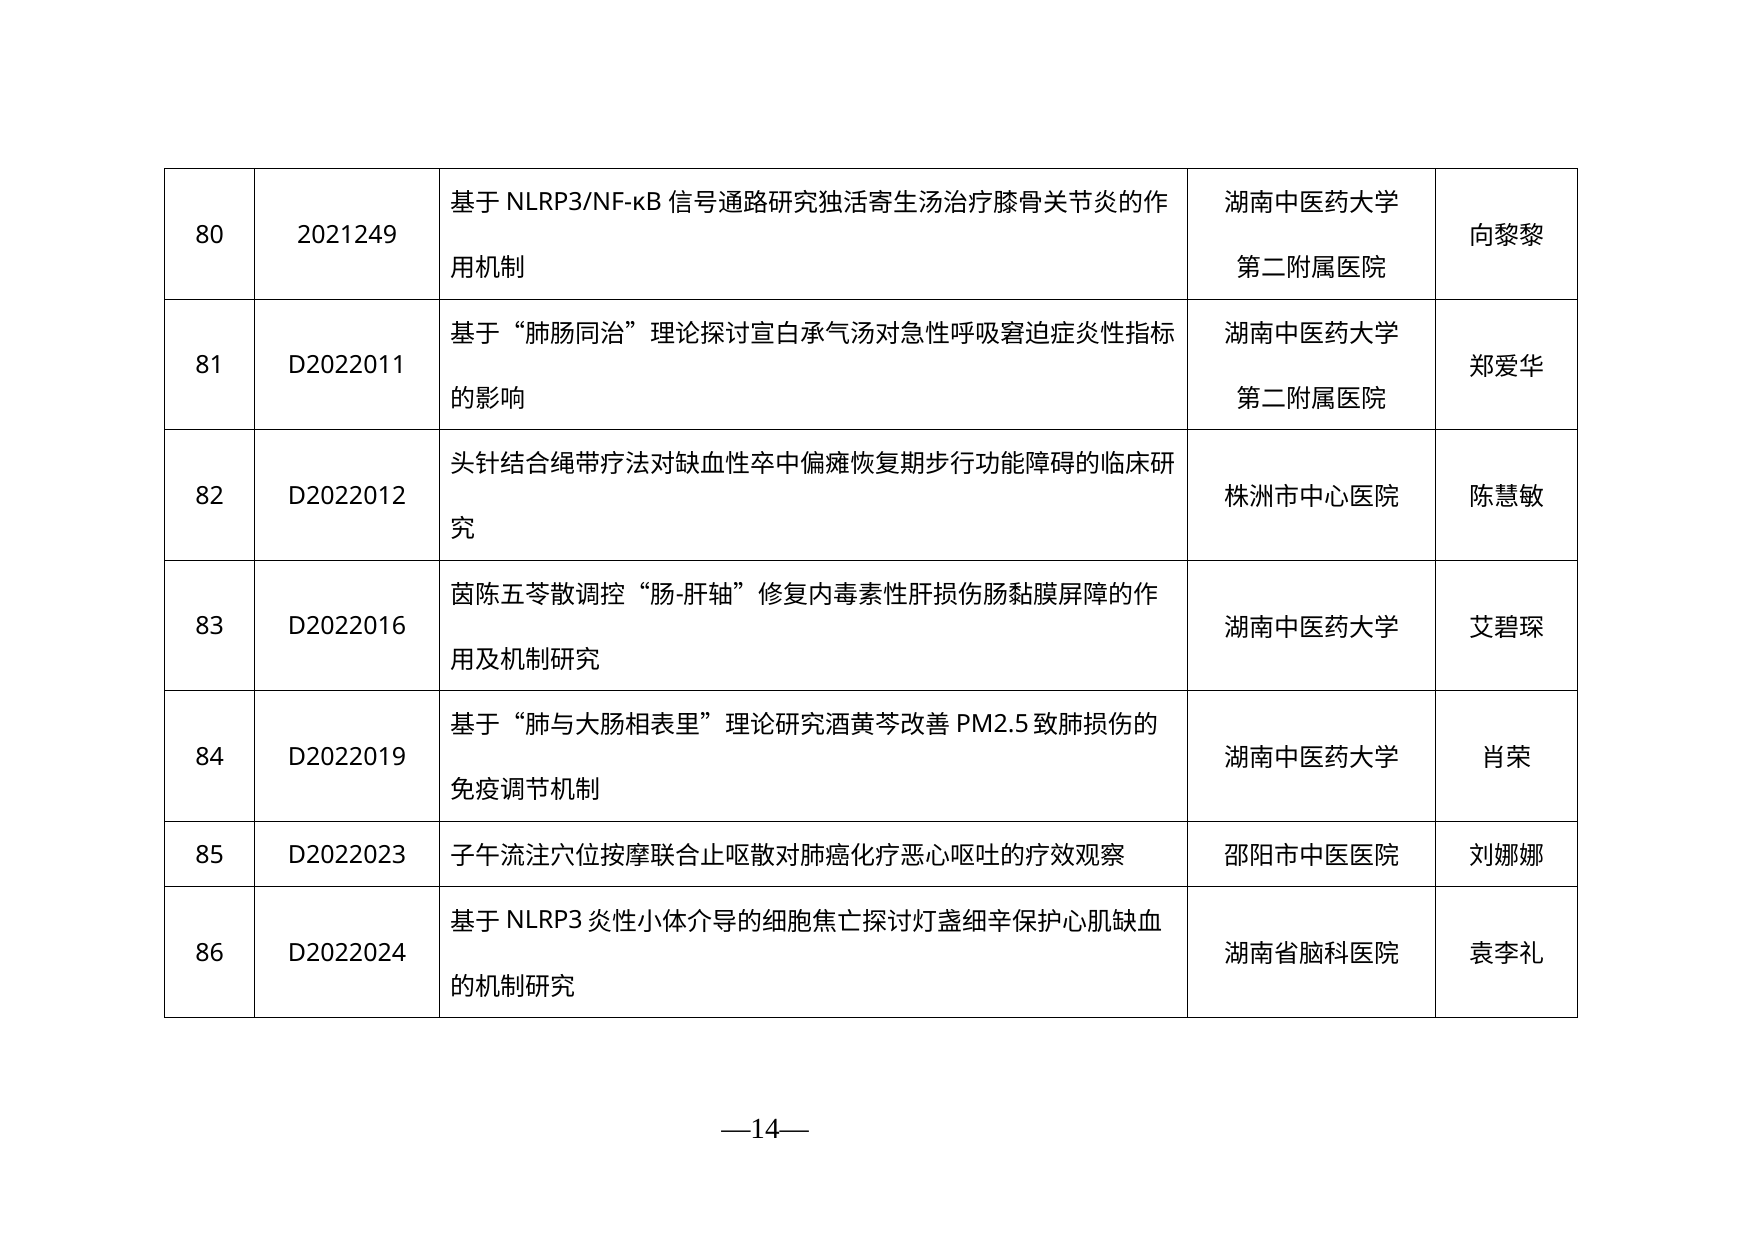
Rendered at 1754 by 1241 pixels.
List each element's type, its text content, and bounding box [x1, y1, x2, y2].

table_cell 82 [165, 430, 254, 559]
table_cell D2022024 [255, 887, 439, 1017]
table_cell D2022012 [255, 430, 439, 559]
table_cell 株洲市中心医院 [1188, 430, 1435, 559]
table_cell 袁李礼 [1436, 887, 1577, 1017]
table_cell 湖南省脑科医院 [1188, 887, 1435, 1017]
table_cell 肖荣 [1436, 691, 1577, 821]
table_cell 湖南中医药大学 第二附属医院 [1188, 300, 1435, 429]
table_cell 刘娜娜 [1436, 822, 1577, 886]
table_cell D2022023 [255, 822, 439, 886]
table_cell 子午流注穴位按摩联合止呕散对肺癌化疗恶心呕吐的疗效观察 [440, 822, 1187, 886]
table_cell 85 [165, 822, 254, 886]
table_cell 茵陈五苓散调控“肠-肝轴”修复内毒素性肝损伤肠黏膜屏障的作用及机制研究 [440, 561, 1187, 690]
table_cell 基于NLRP3/NF-κB 信号通路研究独活寄生汤治疗膝骨关节炎的作用机制 [440, 169, 1187, 298]
table_cell 84 [165, 691, 254, 821]
table_cell 艾碧琛 [1436, 561, 1577, 690]
table_cell 郑爱华 [1436, 300, 1577, 429]
table_cell 基于NLRP3炎性小体介导的细胞焦亡探讨灯盏细辛保护心肌缺血的机制研究 [440, 887, 1187, 1017]
table_cell 83 [165, 561, 254, 690]
table_cell 陈慧敏 [1436, 430, 1577, 559]
table_cell 湖南中医药大学 [1188, 561, 1435, 690]
table_cell 湖南中医药大学 [1188, 691, 1435, 821]
table_cell 基于“肺肠同治”理论探讨宣白承气汤对急性呼吸窘迫症炎性指标的影响 [440, 300, 1187, 429]
table_cell 81 [165, 300, 254, 429]
table_cell 向黎黎 [1436, 169, 1577, 298]
table_cell 80 [165, 169, 254, 298]
table_cell 湖南中医药大学 第二附属医院 [1188, 169, 1435, 298]
table_cell D2022016 [255, 561, 439, 690]
table_cell D2022019 [255, 691, 439, 821]
table_cell 86 [165, 887, 254, 1017]
table_cell 头针结合绳带疗法对缺血性卒中偏瘫恢复期步行功能障碍的临床研究 [440, 430, 1187, 559]
table_cell 邵阳市中医医院 [1188, 822, 1435, 886]
table_cell 基于“肺与大肠相表里”理论研究酒黄芩改善PM2.5致肺损伤的免疫调节机制 [440, 691, 1187, 821]
table_cell D2022011 [255, 300, 439, 429]
table_cell 2021249 [255, 169, 439, 298]
